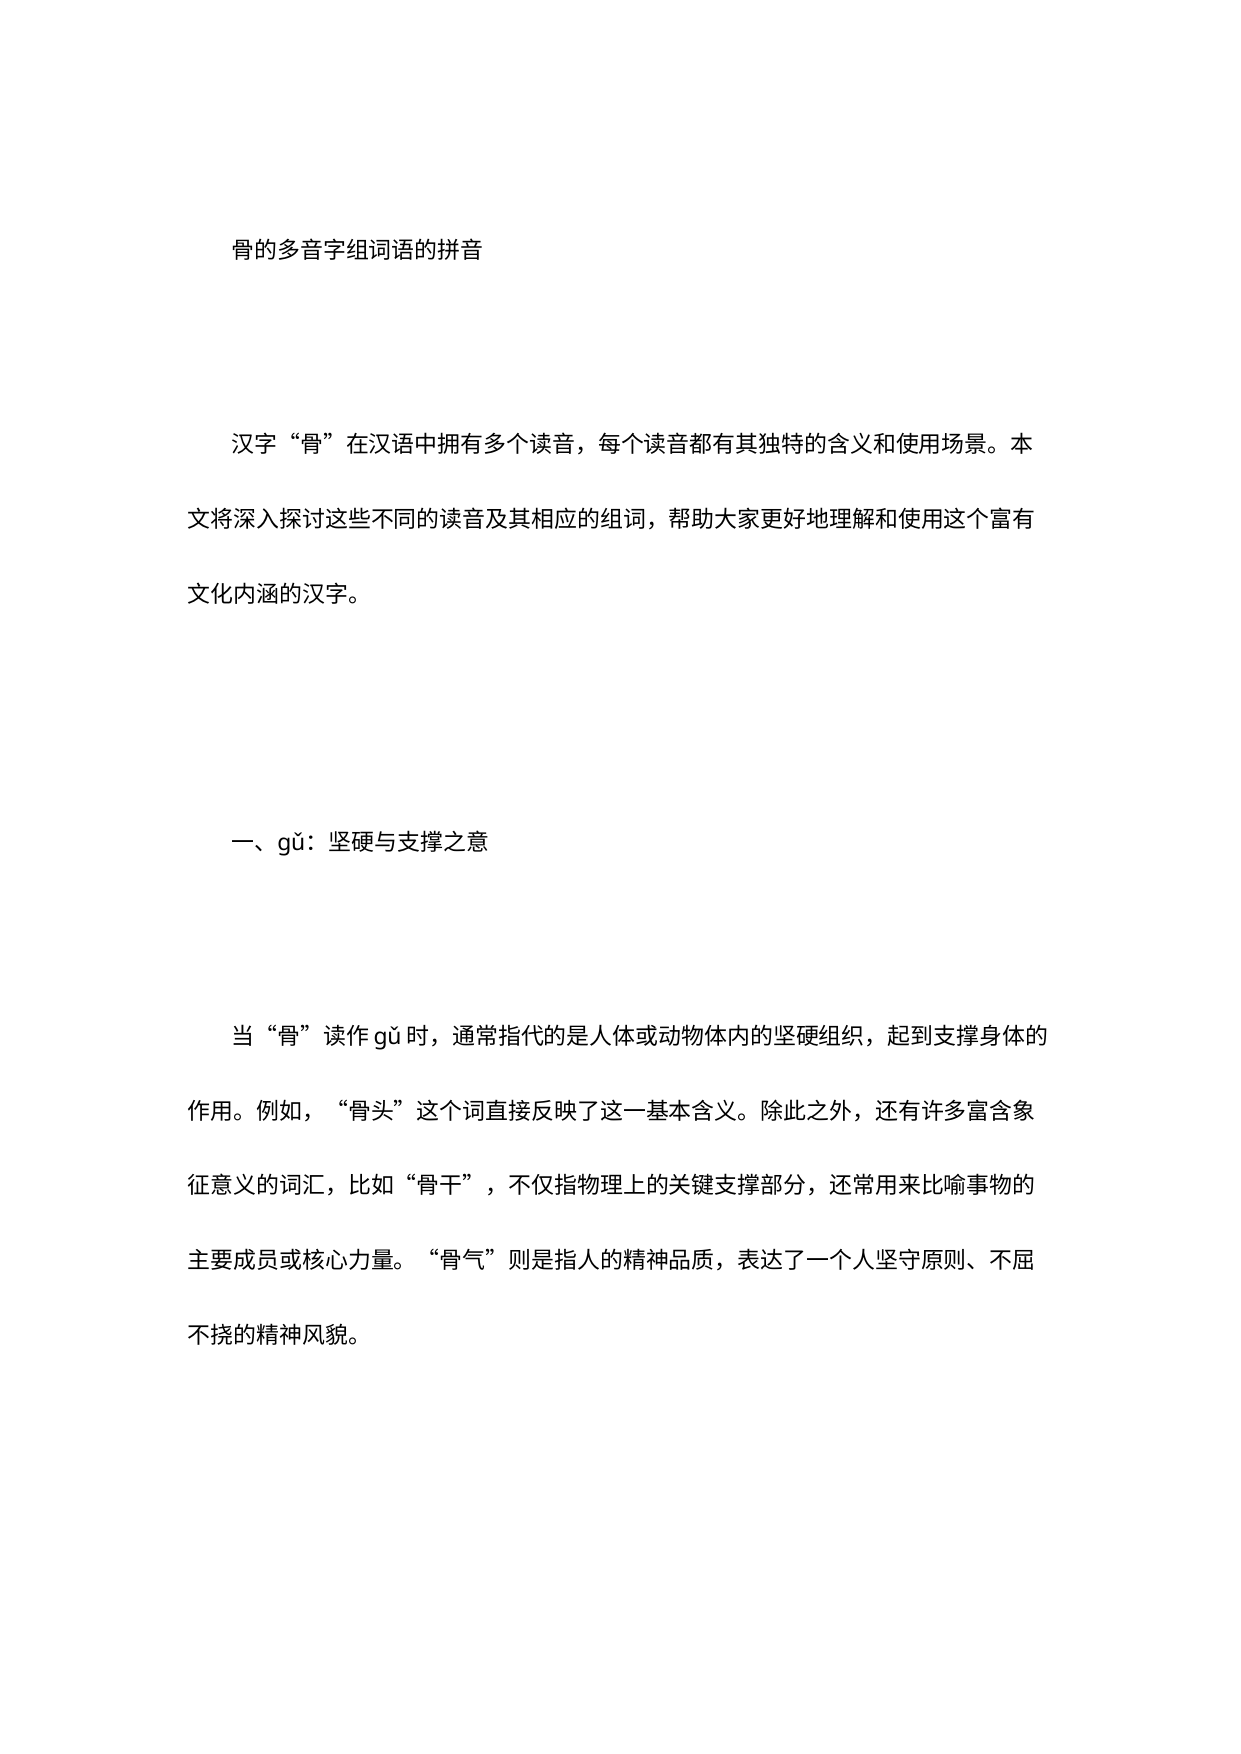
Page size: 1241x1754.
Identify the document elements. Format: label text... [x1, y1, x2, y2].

text 当“骨”读作gǔ时，通常指代的是人体或动物体内的坚硬组织，起到支撑身体的作用。例如，“骨头”这个词直接反映了这一基本含义。除此之外，还有许多富含象征意义的词汇，比如“骨干”，不仅指物理上的关键支撑部分，还常用来比喻事物的主要成员或核心力量。“骨气”则是指人的精神品质，表达了一个人坚守原则、不屈不挠的精神风貌。 [187, 1002, 1053, 1366]
text 汉字“骨”在汉语中拥有多个读音，每个读音都有其独特的含义和使用场景。本文将深入探讨这些不同的读音及其相应的组词，帮助大家更好地理解和使用这个富有文化内涵的汉字。 [187, 410, 1053, 624]
text 一、gǔ：坚硬与支撑之意 [187, 808, 1053, 873]
text 骨的多音字组词语的拼音 [187, 216, 1053, 281]
